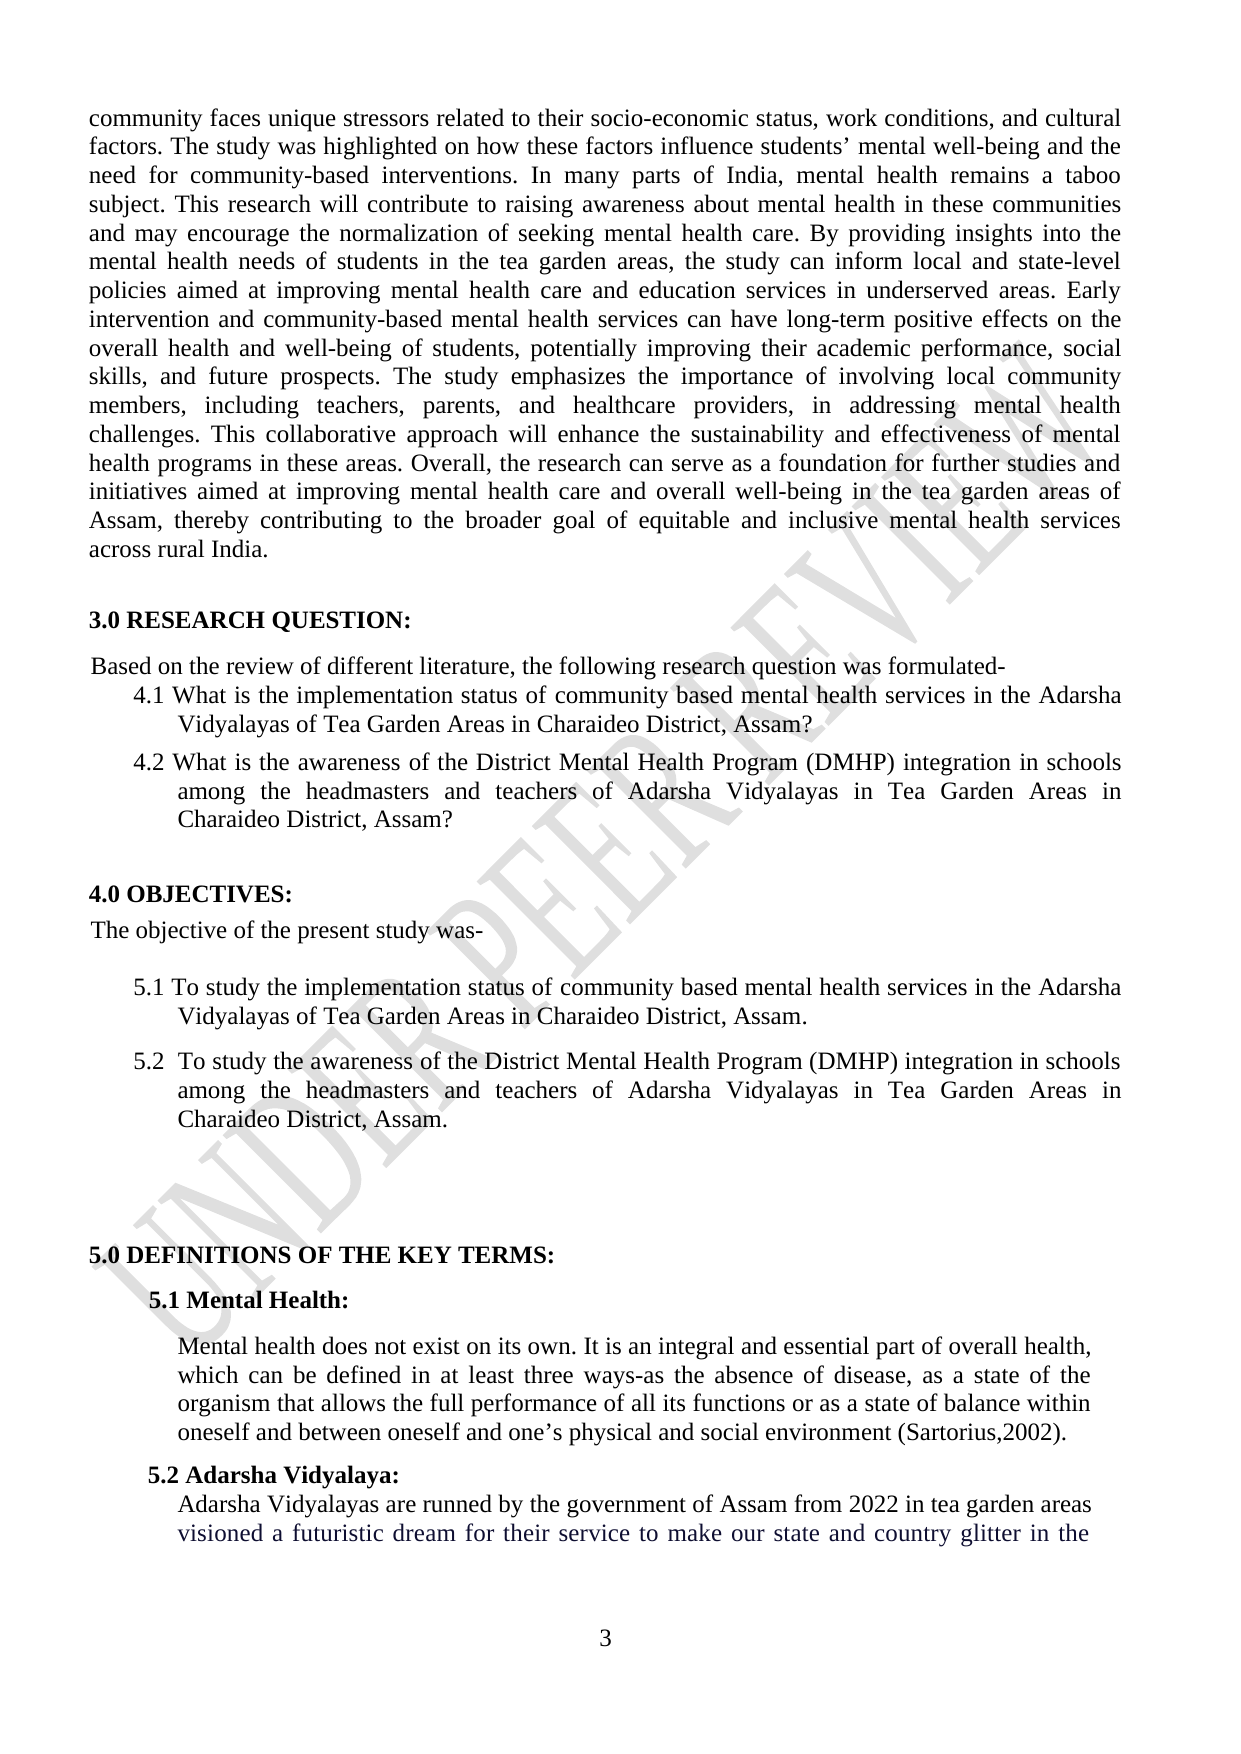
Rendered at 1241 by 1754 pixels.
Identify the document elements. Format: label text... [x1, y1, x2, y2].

text 5.1 Mental Health: [149, 1286, 1093, 1314]
list 5.2 Adarsha Vidyalaya: [148, 1460, 1093, 1489]
text 5.1 To study the implementation status of community based mental health services in the Adarsha Vidyalayas of Tea Garden Areas in Charaideo District, Assam. [133, 972, 1122, 1030]
text The objective of the present study was- [59, 915, 1093, 943]
text 4.2 What is the awareness of the District Mental Health Program (DMHP) integration in schools among the headmasters and teachers of Adarsha Vidyalayas in Tea Garden Areas in Charaideo District, Assam? [133, 747, 1122, 833]
list Mental health does not exist on its own. It is an integral and essential part of overall health, which can be defined in at least three ways-as the absence of disease, as a state of the organism that allows the full performance of all its functions or as a state of balance within oneself and between oneself and one’s physical and social environment (Sartorius,2002). [177, 1331, 1093, 1446]
text 4.1 What is the implementation status of community based mental health services in the Adarsha Vidyalayas of Tea Garden Areas in Charaideo District, Assam? [133, 680, 1122, 737]
text Based on the review of different literature, the following research question was formulated- [59, 651, 1093, 680]
text 3.0 RESEARCH QUESTION: [89, 606, 1122, 634]
text 4.0 OBJECTIVES: [89, 879, 1122, 907]
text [89, 103, 1122, 563]
text 5.0 DEFINITIONS OF THE KEY TERMS: [89, 1240, 1093, 1269]
text 5.2 To study the awareness of the District Mental Health Program (DMHP) integration in schools among the headmasters and teachers of Adarsha Vidyalayas in Tea Garden Areas in Charaideo District, Assam. [133, 1046, 1122, 1133]
